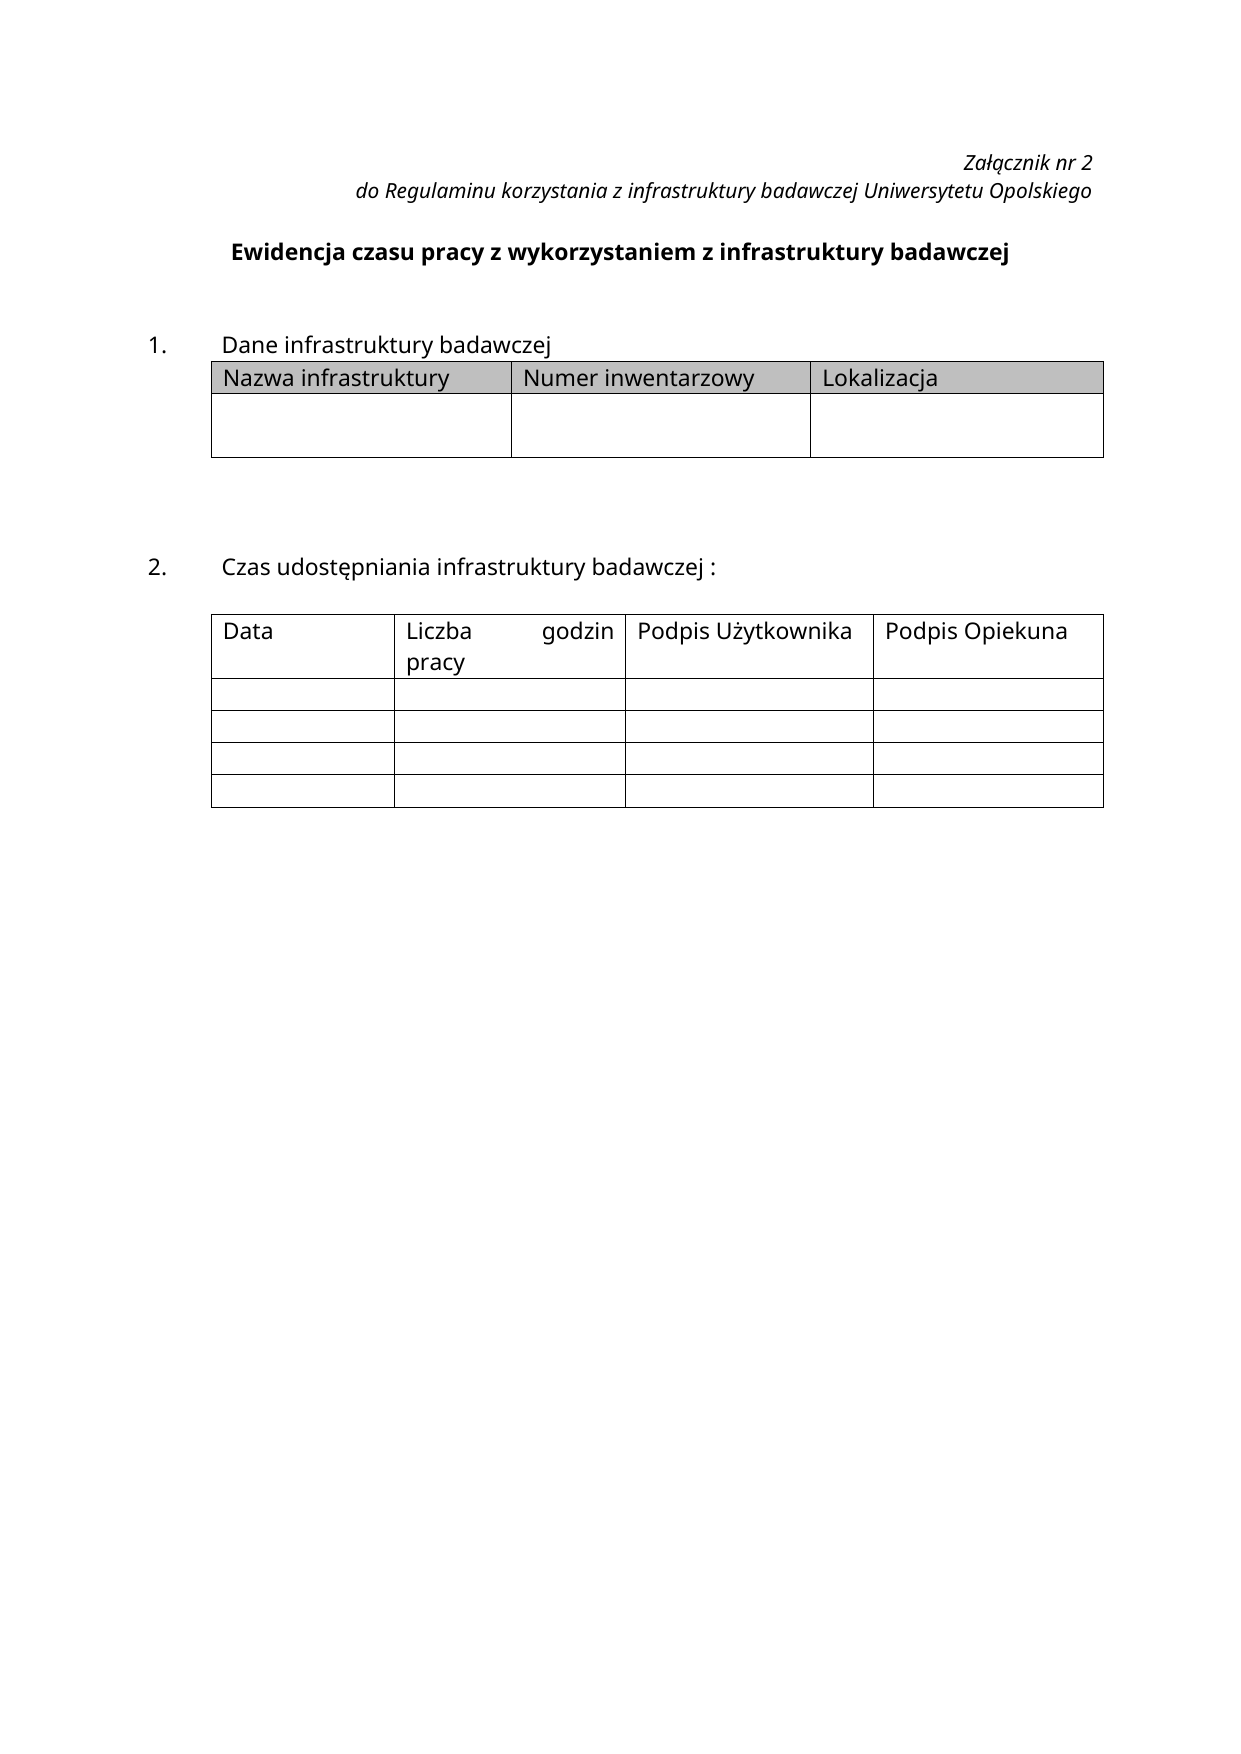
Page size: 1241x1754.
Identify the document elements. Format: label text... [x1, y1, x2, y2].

table_header Lokalizacja [811, 362, 1103, 393]
table_cell [874, 711, 1103, 742]
list Dane infrastruktury badawczej [148, 329, 1093, 361]
table_header Numer inwentarzowy [512, 362, 810, 393]
table_cell [395, 743, 625, 774]
table_cell [626, 775, 873, 807]
table_cell [626, 679, 873, 710]
table_cell [626, 711, 873, 742]
table_header Data [212, 615, 394, 677]
table_cell [626, 743, 873, 774]
table_cell [874, 743, 1103, 774]
table_cell [212, 679, 394, 710]
table_cell [212, 711, 394, 742]
table_cell [212, 743, 394, 774]
table_cell [395, 711, 625, 742]
text do Regulaminu korzystania z infrastruktury badawczej Uniwersytetu Opolskiego [148, 176, 1093, 204]
table_cell [395, 775, 625, 807]
text Załącznik nr 2 [148, 148, 1093, 176]
table_header Podpis Użytkownika [626, 615, 873, 677]
text Ewidencja czasu pracy z wykorzystaniem z infrastruktury badawczej [148, 236, 1093, 267]
table_cell [395, 679, 625, 710]
table_cell [212, 394, 511, 457]
table_cell [874, 775, 1103, 807]
table_cell [512, 394, 810, 457]
table_cell [874, 679, 1103, 710]
table_cell [811, 394, 1103, 457]
table_header Nazwa infrastruktury [212, 362, 511, 393]
table_header Podpis Opiekuna [874, 615, 1103, 677]
table_header Liczba godzin pracy [395, 615, 625, 677]
list Czas udostępniania infrastruktury badawczej : [148, 551, 1093, 583]
table_cell [212, 775, 394, 807]
